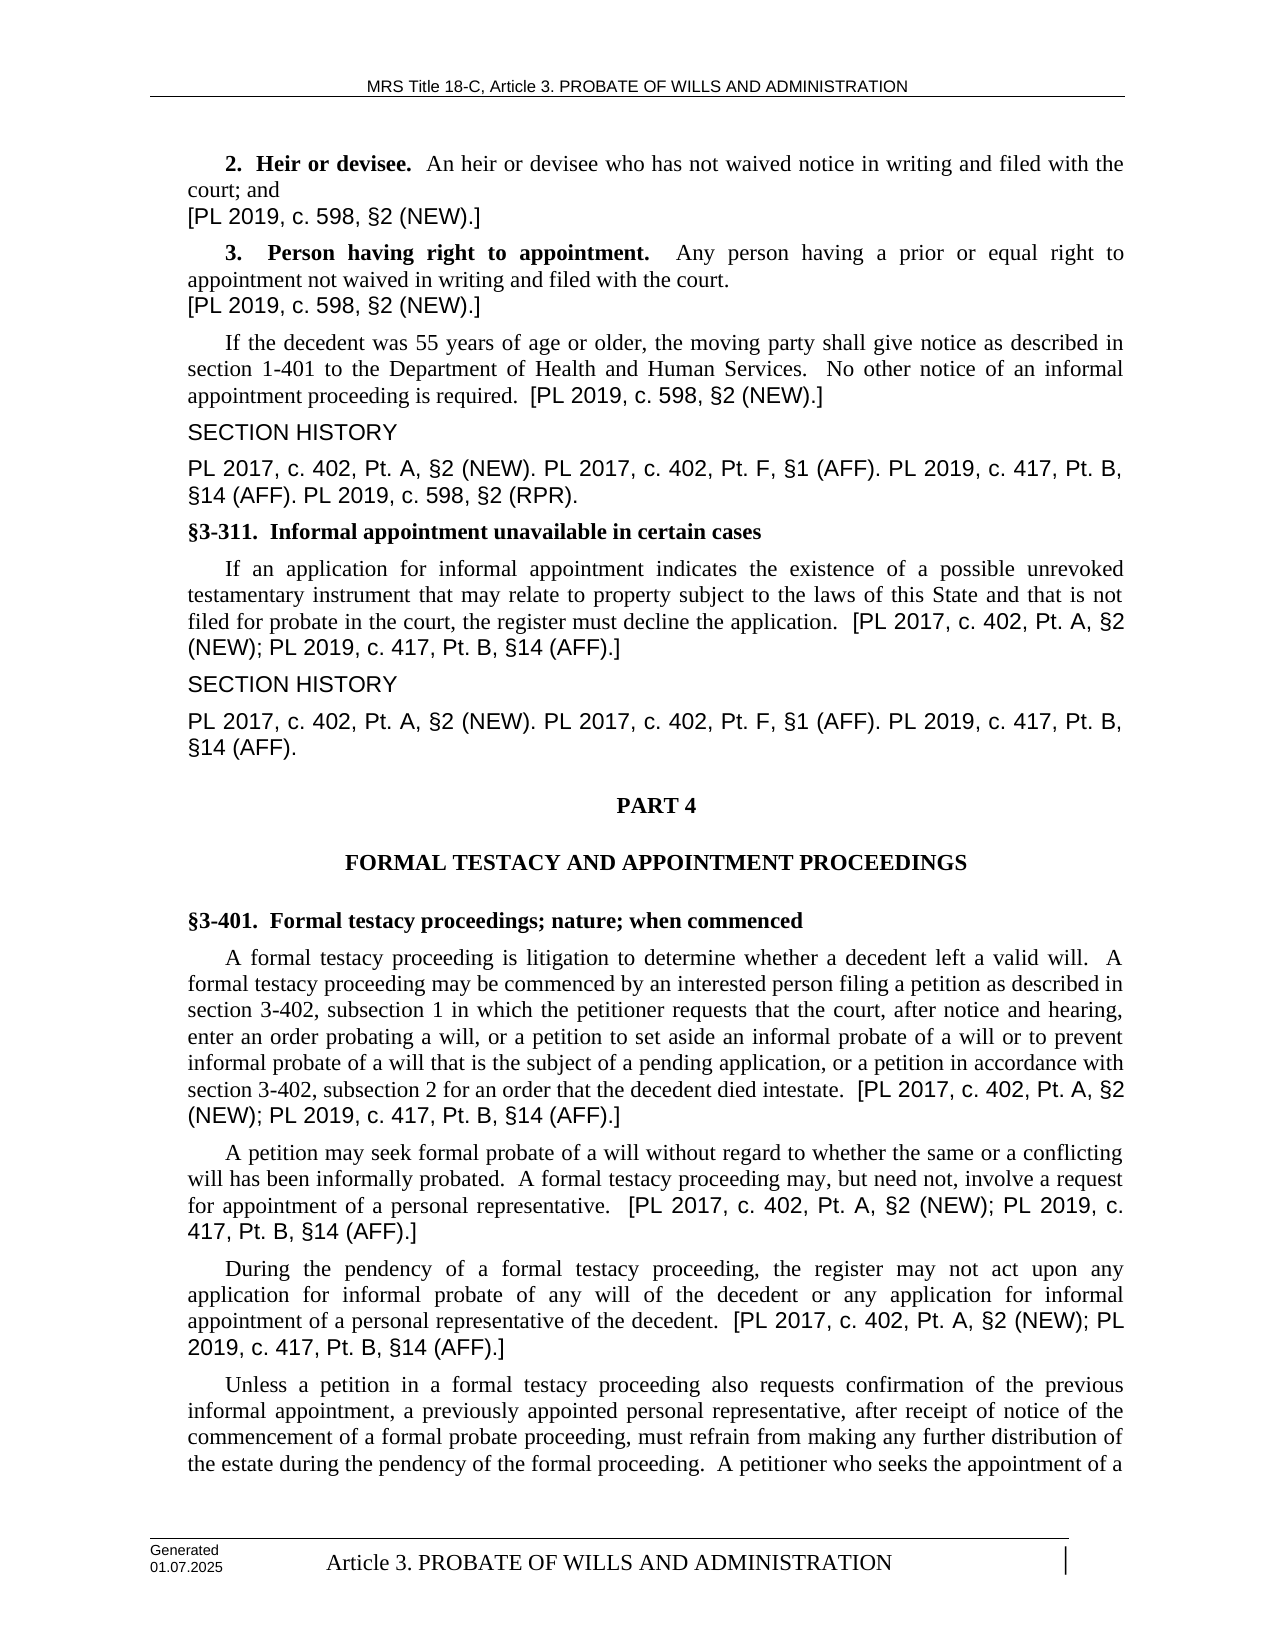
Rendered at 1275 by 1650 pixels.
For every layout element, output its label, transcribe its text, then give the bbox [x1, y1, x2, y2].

text SECTION HISTORY [187, 671, 1125, 697]
text If an application for informal appointment indicates the existence of a possible unrevoked testamentary instrument that may relate to property subject to the laws of this State and that is not filed for probate in the court, the register must decline the application. [PL 2017, c. 402, Pt. A, §2 (NEW); PL 2019, c. 417, Pt. B, §14 (AFF).] [187, 555, 1125, 661]
text [PL 2019, c. 598, §2 (NEW).] [187, 203, 1125, 229]
text PL 2017, c. 402, Pt. A, §2 (NEW). PL 2017, c. 402, Pt. F, §1 (AFF). PL 2019, c. 417, Pt. B, §14 (AFF). PL 2019, c. 598, §2 (RPR). [187, 455, 1125, 508]
text [PL 2019, c. 598, §2 (NEW).] [187, 292, 1125, 318]
text 3. Person having right to appointment. Any person having a prior or equal right to appointment not waived in writing and filed with the court. [187, 239, 1125, 292]
text PART 4 [187, 792, 1125, 818]
text PL 2017, c. 402, Pt. A, §2 (NEW). PL 2017, c. 402, Pt. F, §1 (AFF). PL 2019, c. 417, Pt. B, §14 (AFF). [187, 708, 1125, 761]
text A petition may seek formal probate of a will without regard to whether the same or a conflicting will has been informally probated. A formal testacy proceeding may, but need not, involve a request for appointment of a personal representative. [PL 2017, c. 402, Pt. A, §2 (NEW); PL 2019, c. 417, Pt. B, §14 (AFF).] [187, 1139, 1125, 1244]
text §3-311. Informal appointment unavailable in certain cases [187, 518, 1125, 545]
text During the pendency of a formal testacy proceeding, the register may not act upon any application for informal probate of any will of the decedent or any application for informal appointment of a personal representative of the decedent. [PL 2017, c. 402, Pt. A, §2 (NEW); PL 2019, c. 417, Pt. B, §14 (AFF).] [187, 1255, 1125, 1360]
text 2. Heir or devisee. An heir or devisee who has not waived notice in writing and filed with the court; and [187, 150, 1125, 203]
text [187, 1371, 1125, 1476]
text A formal testacy proceeding is litigation to determine whether a decedent left a valid will. A formal testacy proceeding may be commenced by an interested person filing a petition as described in section 3‑402, subsection 1 in which the petitioner requests that the court, after notice and hearing, enter an order probating a will, or a petition to set aside an informal probate of a will or to prevent informal probate of a will that is the subject of a pending application, or a petition in accordance with section 3‑402, subsection 2 for an order that the decedent died intestate. [PL 2017, c. 402, Pt. A, §2 (NEW); PL 2019, c. 417, Pt. B, §14 (AFF).] [187, 944, 1125, 1128]
text §3-401. Formal testacy proceedings; nature; when commenced [187, 907, 1125, 933]
text If the decedent was 55 years of age or older, the moving party shall give notice as described in section 1‑401 to the Department of Health and Human Services. No other notice of an informal appointment proceeding is required. [PL 2019, c. 598, §2 (NEW).] [187, 329, 1125, 408]
text FORMAL TESTACY AND APPOINTMENT PROCEEDINGS [187, 849, 1125, 876]
text SECTION HISTORY [187, 418, 1125, 445]
